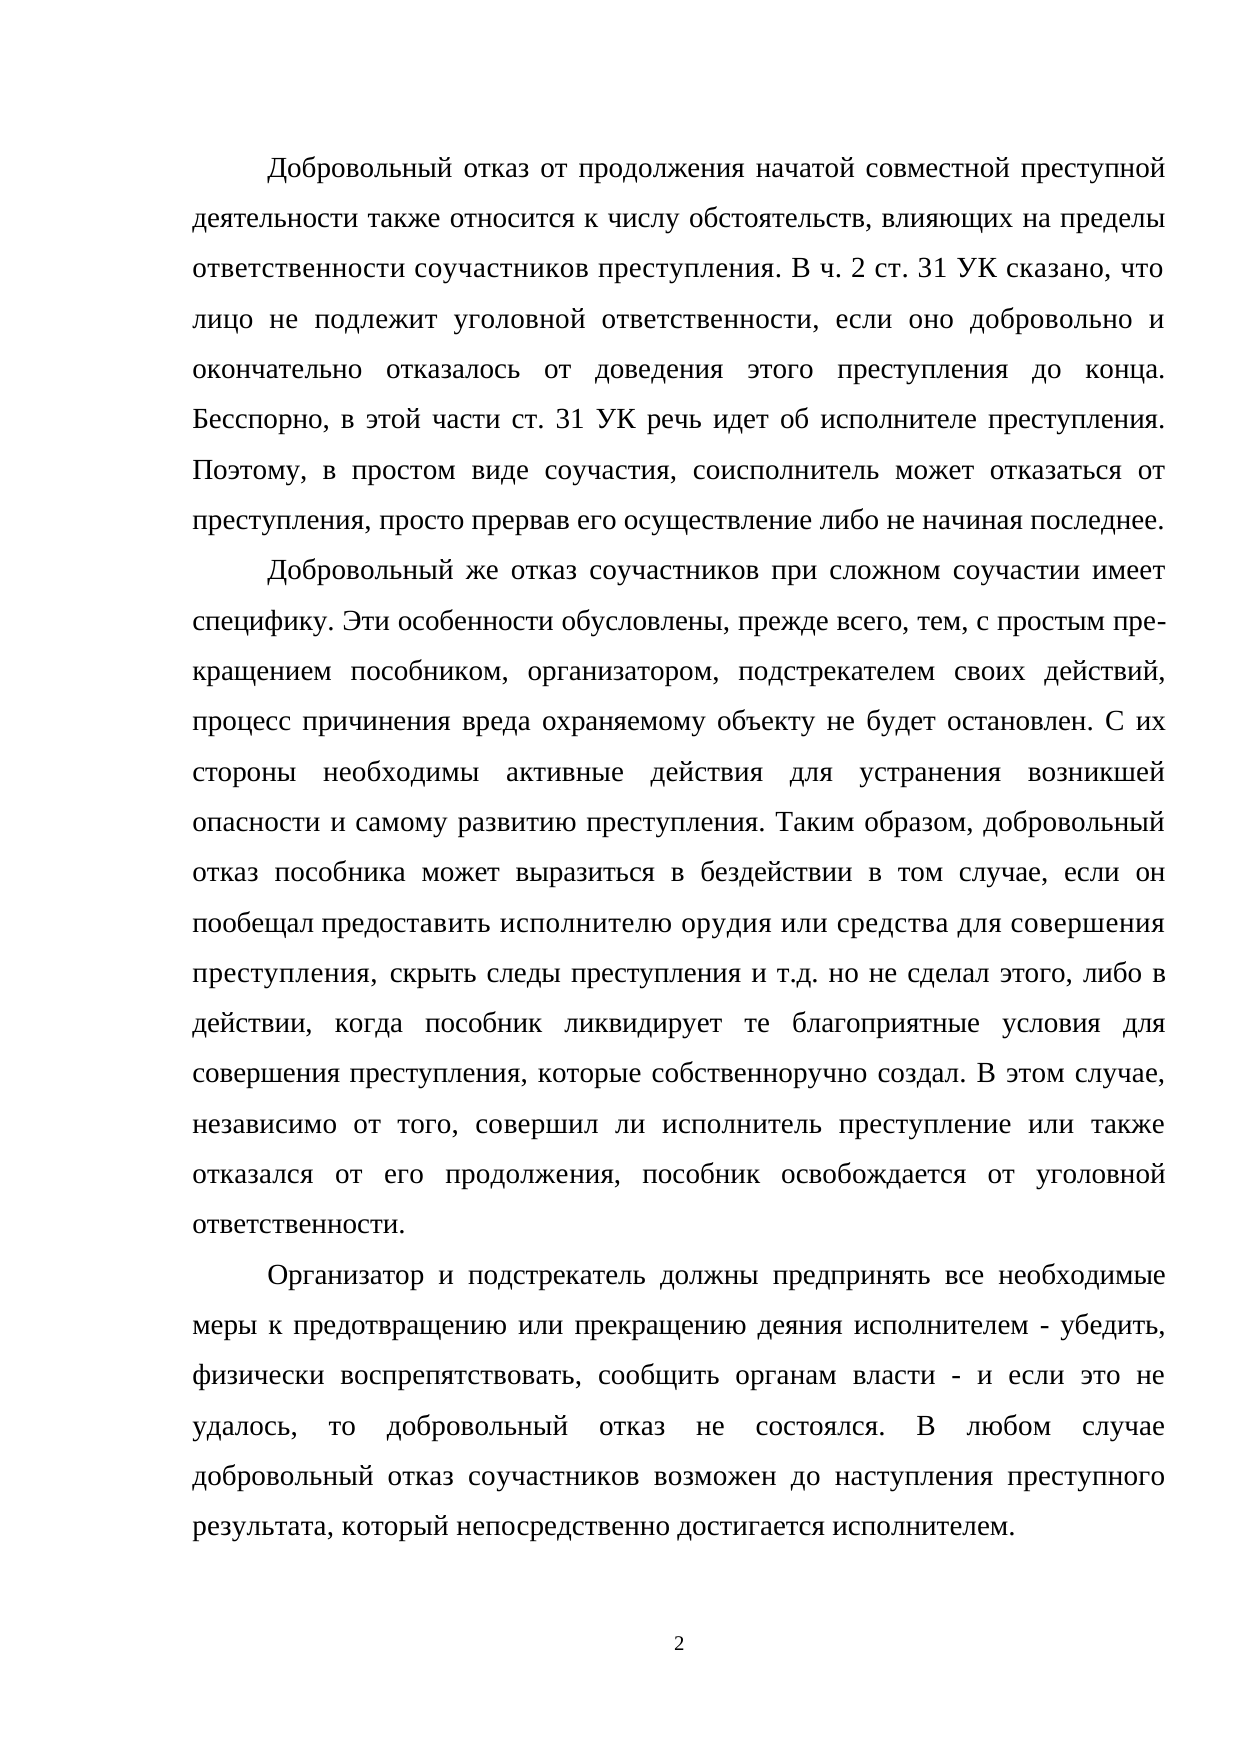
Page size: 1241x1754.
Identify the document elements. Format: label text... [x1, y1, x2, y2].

text Организатор и подстрекатель должны предпринять все необходимые меры к предотвращению или прекращению деяния исполнителем - убедить, физически воспрепятствовать, сообщить органам власти - и если это не удалось, то добровольный отказ не состоялся. В любом случае добровольный отказ соучастников возможен до наступления преступного результата, который непосредственно достигается исполнителем. [192, 1257, 1166, 1542]
text Добровольный же отказ соучастников при сложном соучастии имеет специфику. Эти особенности обусловлены, прежде всего, тем, с простым прекращением пособником, организатором, подстрекателем своих действий, процесс причинения вреда охраняемому объекту не будет остановлен. С их стороны необходимы активные действия для устранения возникшей опасности и самому развитию преступления. Таким образом, добровольный отказ пособника может выразиться в бездействии в том случае, если он пообещал предоставить исполнителю орудия или средства для совершения преступления, скрыть следы преступления и т.д. но не сделал этого, либо в действии, когда пособник ликвидирует те благоприятные условия для совершения преступления, которые собственноручно создал. В этом случае, независимо от того, совершил ли исполнитель преступление или также отказался от его продолжения, пособник освобождается от уголовной ответственности. [192, 552, 1166, 1240]
text Добровольный отказ от продолжения начатой совместной преступной деятельности также относится к числу обстоятельств, влияющих на пределы ответственности соучастников преступления. В ч. 2 ст. 31 УК сказано, что лицо не подлежит уголовной ответственности, если оно добровольно и окончательно отказалось от доведения этого преступления до конца. Бесспорно, в этой части ст. 31 УК речь идет об исполнителе преступления. Поэтому, в простом виде соучастия, соисполнитель может отказаться от преступления, просто прервав его осуществление либо не начиная последнее. [192, 150, 1166, 536]
